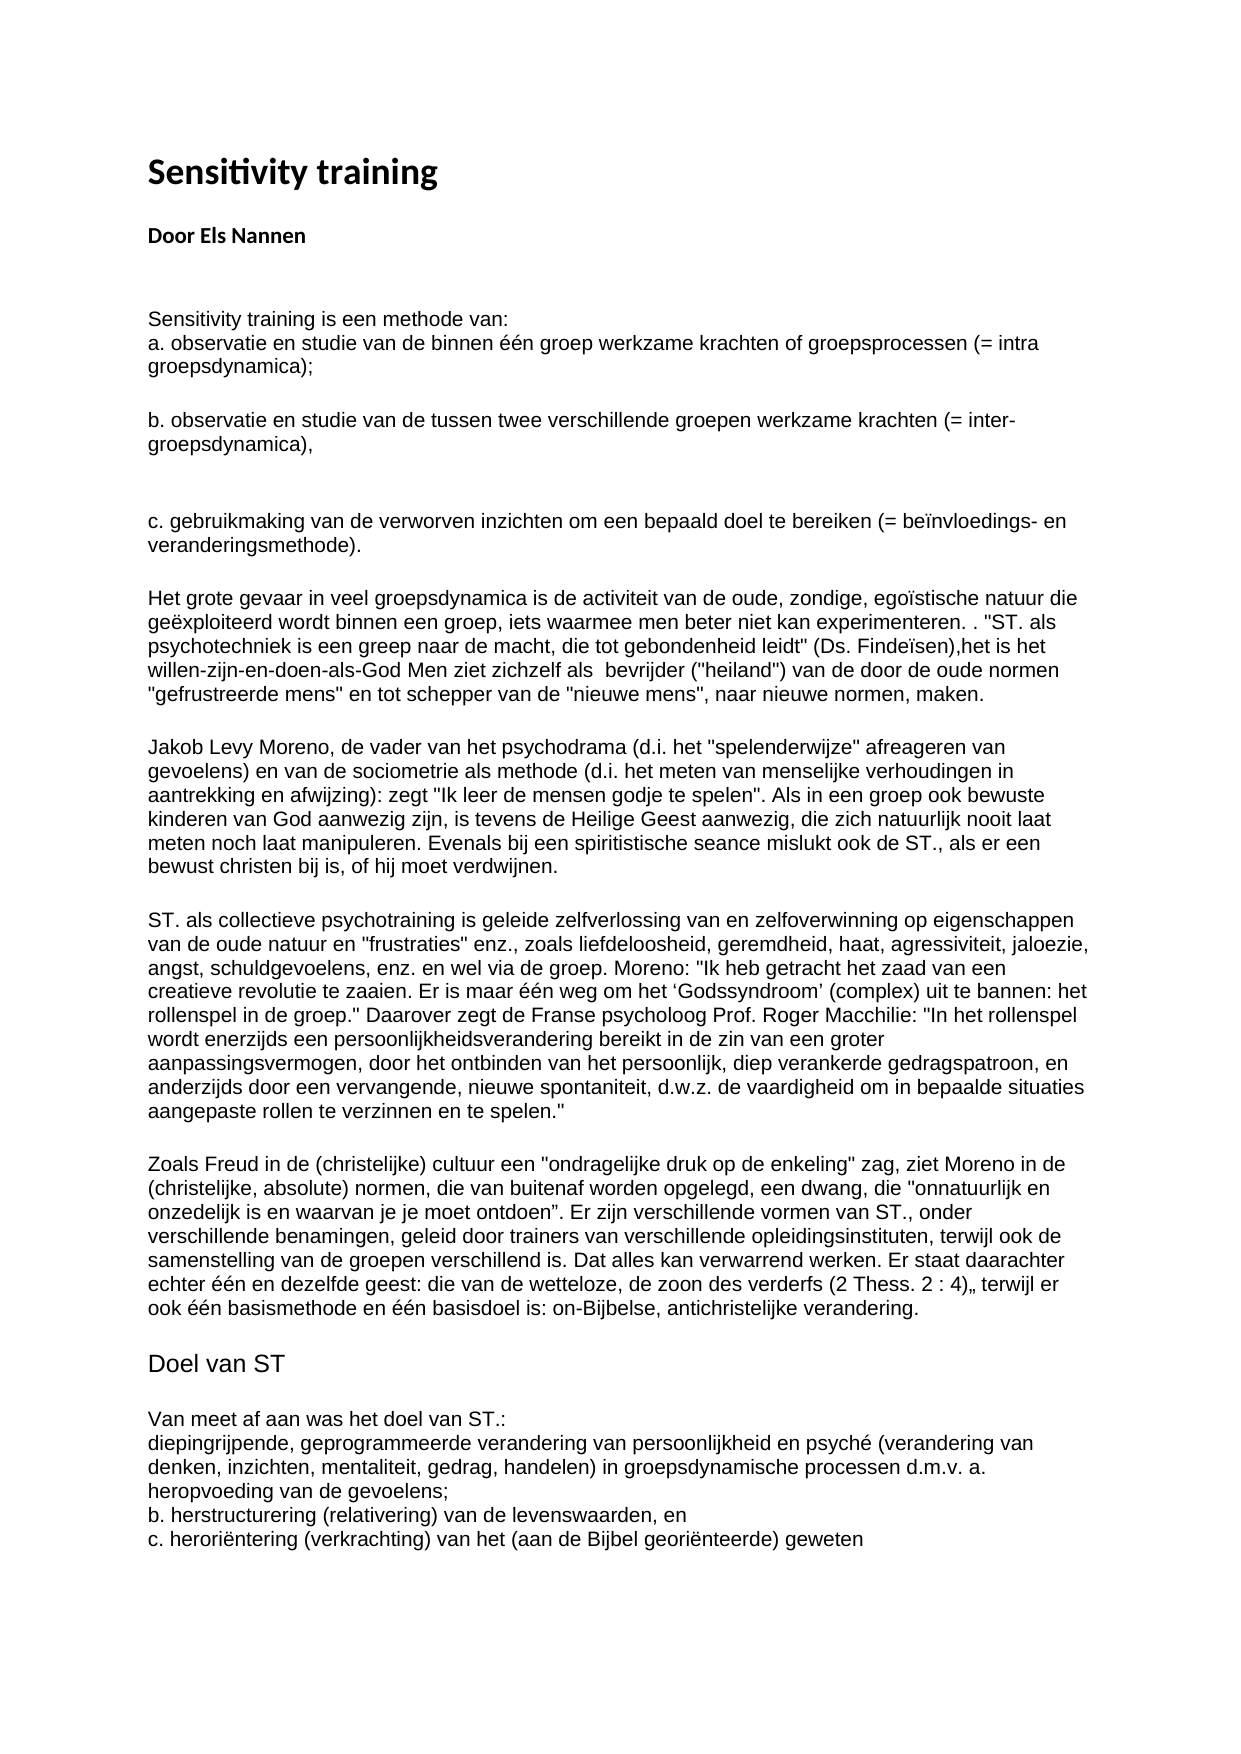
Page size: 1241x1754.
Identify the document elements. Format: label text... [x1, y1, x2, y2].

text Van meet af aan was het doel van ST.: diepingrijpende, geprogrammeerde verandering van persoonlijkheid en psyché (verandering van denken, inzichten, mentaliteit, gedrag, handelen) in groepsdynamische processen d.m.v. a. heropvoeding van de gevoelens; b. herstructurering (relativering) van de levenswaarden, en c. heroriëntering (verkrachting) van het (aan de Bijbel georiënteerde) geweten [148, 1407, 1093, 1551]
text Het grote gevaar in veel groepsdynamica is de activiteit van de oude, zondige, egoïstische natuur die geëxploiteerd wordt binnen een groep, iets waarmee men beter niet kan experimenteren. . "ST. als psychotechniek is een greep naar de macht, die tot gebondenheid leidt" (Ds. Findeïsen),het is het willen-zijn-en-doen-als-God Men ziet zichzelf als bevrijder ("heiland") van de door de oude normen "gefrustreerde mens" en tot schepper van de "nieuwe mens", naar nieuwe normen, maken. [148, 586, 1093, 705]
text c. gebruikmaking van de verworven inzichten om een bepaald doel te bereiken (= beïnvloedings- en veranderingsmethode). [148, 484, 1093, 556]
text Sensitivity training is een methode van: a. observatie en studie van de binnen één groep werkzame krachten of groepsprocessen (= intra groepsdynamica); [148, 282, 1093, 378]
text Doel van ST [148, 1349, 1093, 1378]
text Sensitivity training [148, 148, 1093, 193]
text b. observatie en studie van de tussen twee verschillende groepen werkzame krachten (= inter-groepsdynamica), [148, 407, 1093, 455]
text Zoals Freud in de (christelijke) cultuur een "ondragelijke druk op de enkeling" zag, ziet Moreno in de (christelijke, absolute) normen, die van buitenaf worden opgelegd, een dwang, die "onnatuurlijk en onzedelijk is en waarvan je je moet ontdoen”. Er zijn verschillende vormen van ST., onder verschillende benamingen, geleid door trainers van verschillende opleidingsinstituten, terwijl ook de samenstelling van de groepen verschillend is. Dat alles kan verwarrend werken. Er staat daarachter echter één en dezelfde geest: die van de wetteloze, de zoon des verderfs (2 Thess. 2 : 4)„ terwijl er ook één basismethode en één basisdoel is: on-Bijbelse, antichristelijke verandering. [148, 1152, 1093, 1320]
text Jakob Levy Moreno, de vader van het psychodrama (d.i. het "spelenderwijze" afreageren van gevoelens) en van de sociometrie als methode (d.i. het meten van menselijke verhoudingen in aantrekking en afwijzing): zegt "Ik leer de mensen godje te spelen". Als in een groep ook bewuste kinderen van God aanwezig zijn, is tevens de Heilige Geest aanwezig, die zich natuurlijk nooit laat meten noch laat manipuleren. Evenals bij een spiritistische seance mislukt ook de ST., als er een bewust christen bij is, of hij moet verdwijnen. [148, 734, 1093, 878]
text Door Els Nannen [148, 221, 1093, 249]
text ST. als collectieve psychotraining is geleide zelfverlossing van en zelfoverwinning op eigenschappen van de oude natuur en "frustraties" enz., zoals liefdeloosheid, geremdheid, haat, agressiviteit, jaloezie, angst, schuldgevoelens, enz. en wel via de groep. Moreno: "Ik heb getracht het zaad van een creatieve revolutie te zaaien. Er is maar één weg om het ‘Godssyndroom’ (complex) uit te bannen: het rollenspel in de groep." Daarover zegt de Franse psycholoog Prof. Roger Macchilie: "In het rollenspel wordt enerzijds een persoonlijkheidsverandering bereikt in de zin van een groter aanpassingsvermogen, door het ontbinden van het persoonlijk, diep verankerde gedragspatroon, en anderzijds door een vervangende, nieuwe spontaniteit, d.w.z. de vaardigheid om in bepaalde situaties aangepaste rollen te verzinnen en te spelen." [148, 907, 1093, 1123]
